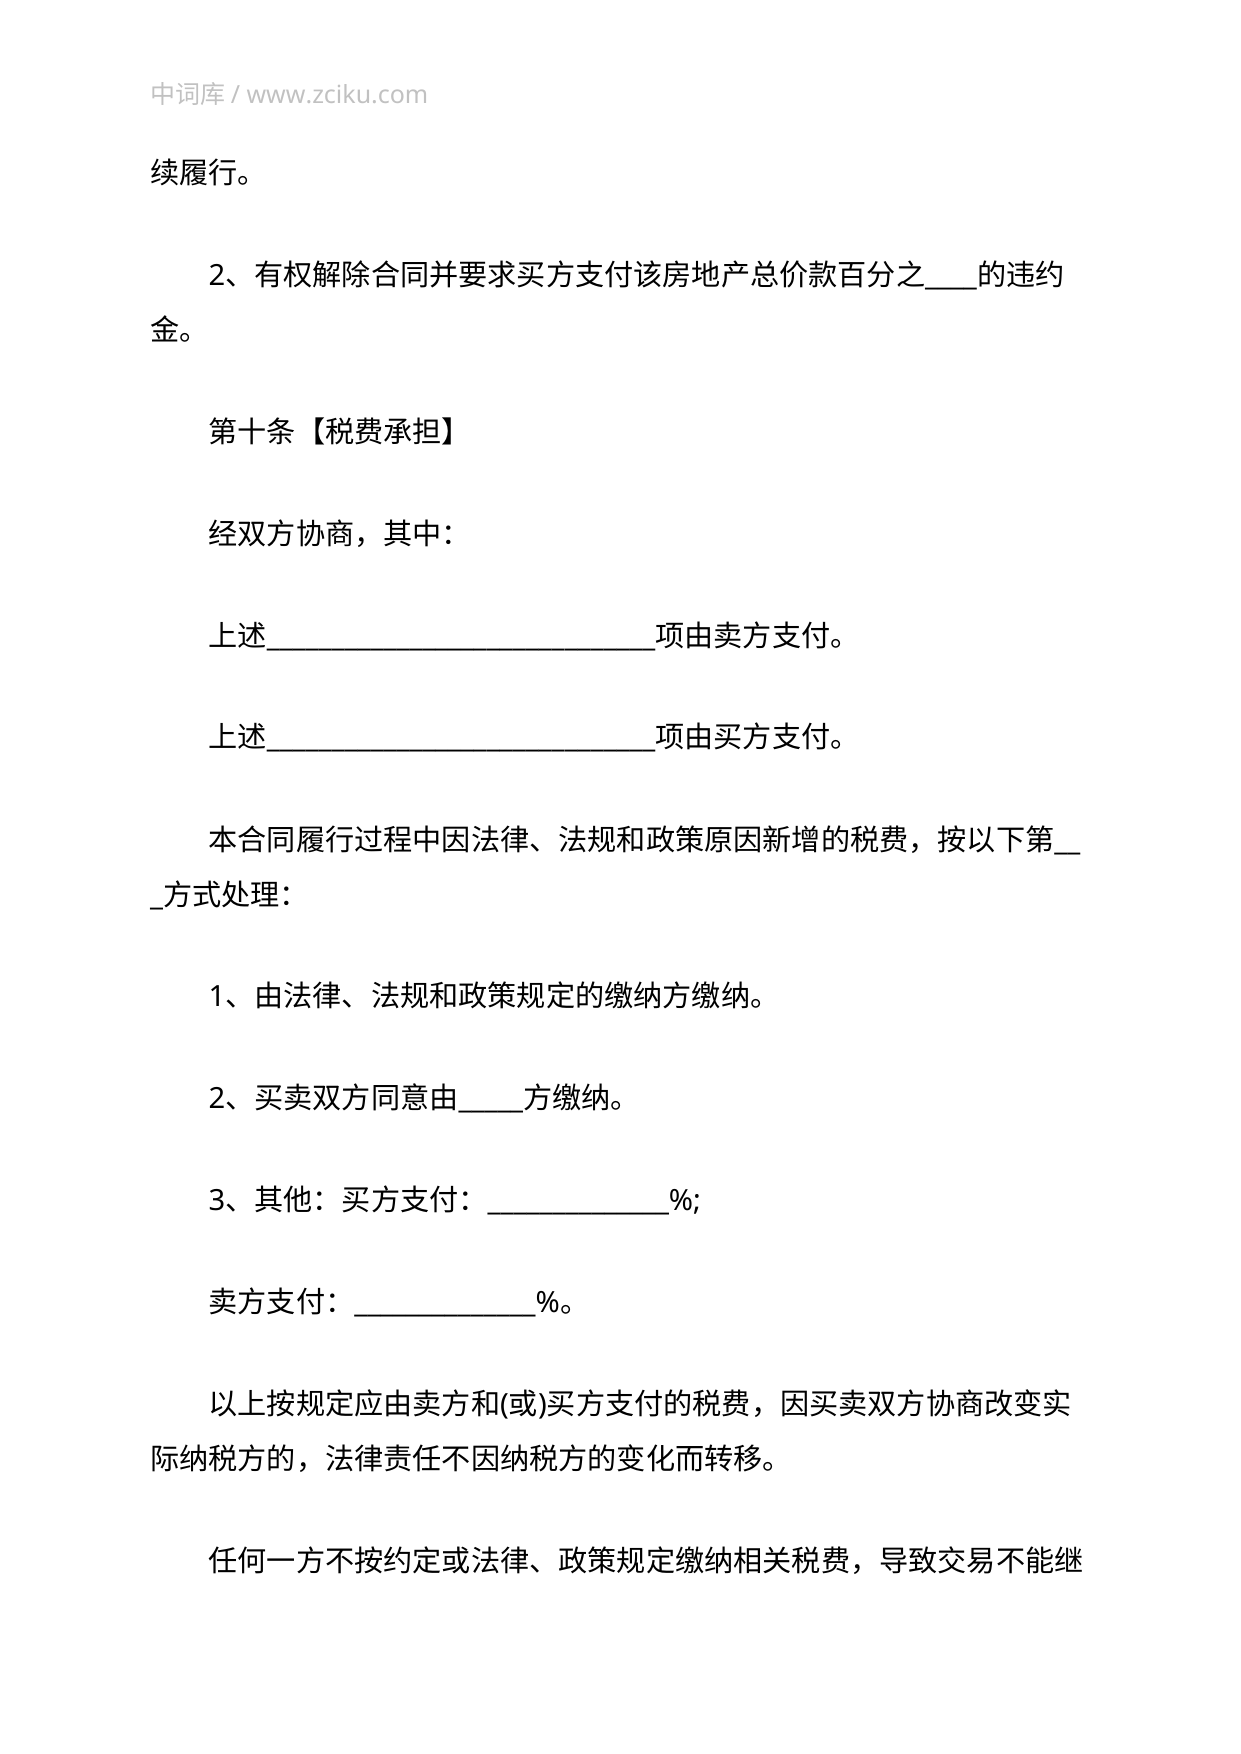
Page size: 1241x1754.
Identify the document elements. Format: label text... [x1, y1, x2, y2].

text 2、有权解除合同并要求买方支付该房地产总价款百分之____的违约金。 [150, 252, 1090, 349]
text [150, 1538, 1090, 1580]
text 2、买卖双方同意由_____方缴纳。 [150, 1075, 1090, 1117]
text 经双方协商，其中： [150, 510, 1090, 553]
text 第十条【税费承担】 [150, 408, 1090, 451]
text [150, 150, 1090, 192]
text 上述______________________________项由卖方支付。 [150, 612, 1090, 654]
text 卖方支付：______________%。 [150, 1279, 1090, 1321]
text 3、其他：买方支付：______________%; [150, 1177, 1090, 1219]
text 以上按规定应由卖方和(或)买方支付的税费，因买卖双方协商改变实际纳税方的，法律责任不因纳税方的变化而转移。 [150, 1381, 1090, 1478]
text 上述______________________________项由买方支付。 [150, 714, 1090, 756]
text 1、由法律、法规和政策规定的缴纳方缴纳。 [150, 973, 1090, 1015]
text 本合同履行过程中因法律、法规和政策原因新增的税费，按以下第___方式处理： [150, 816, 1090, 913]
